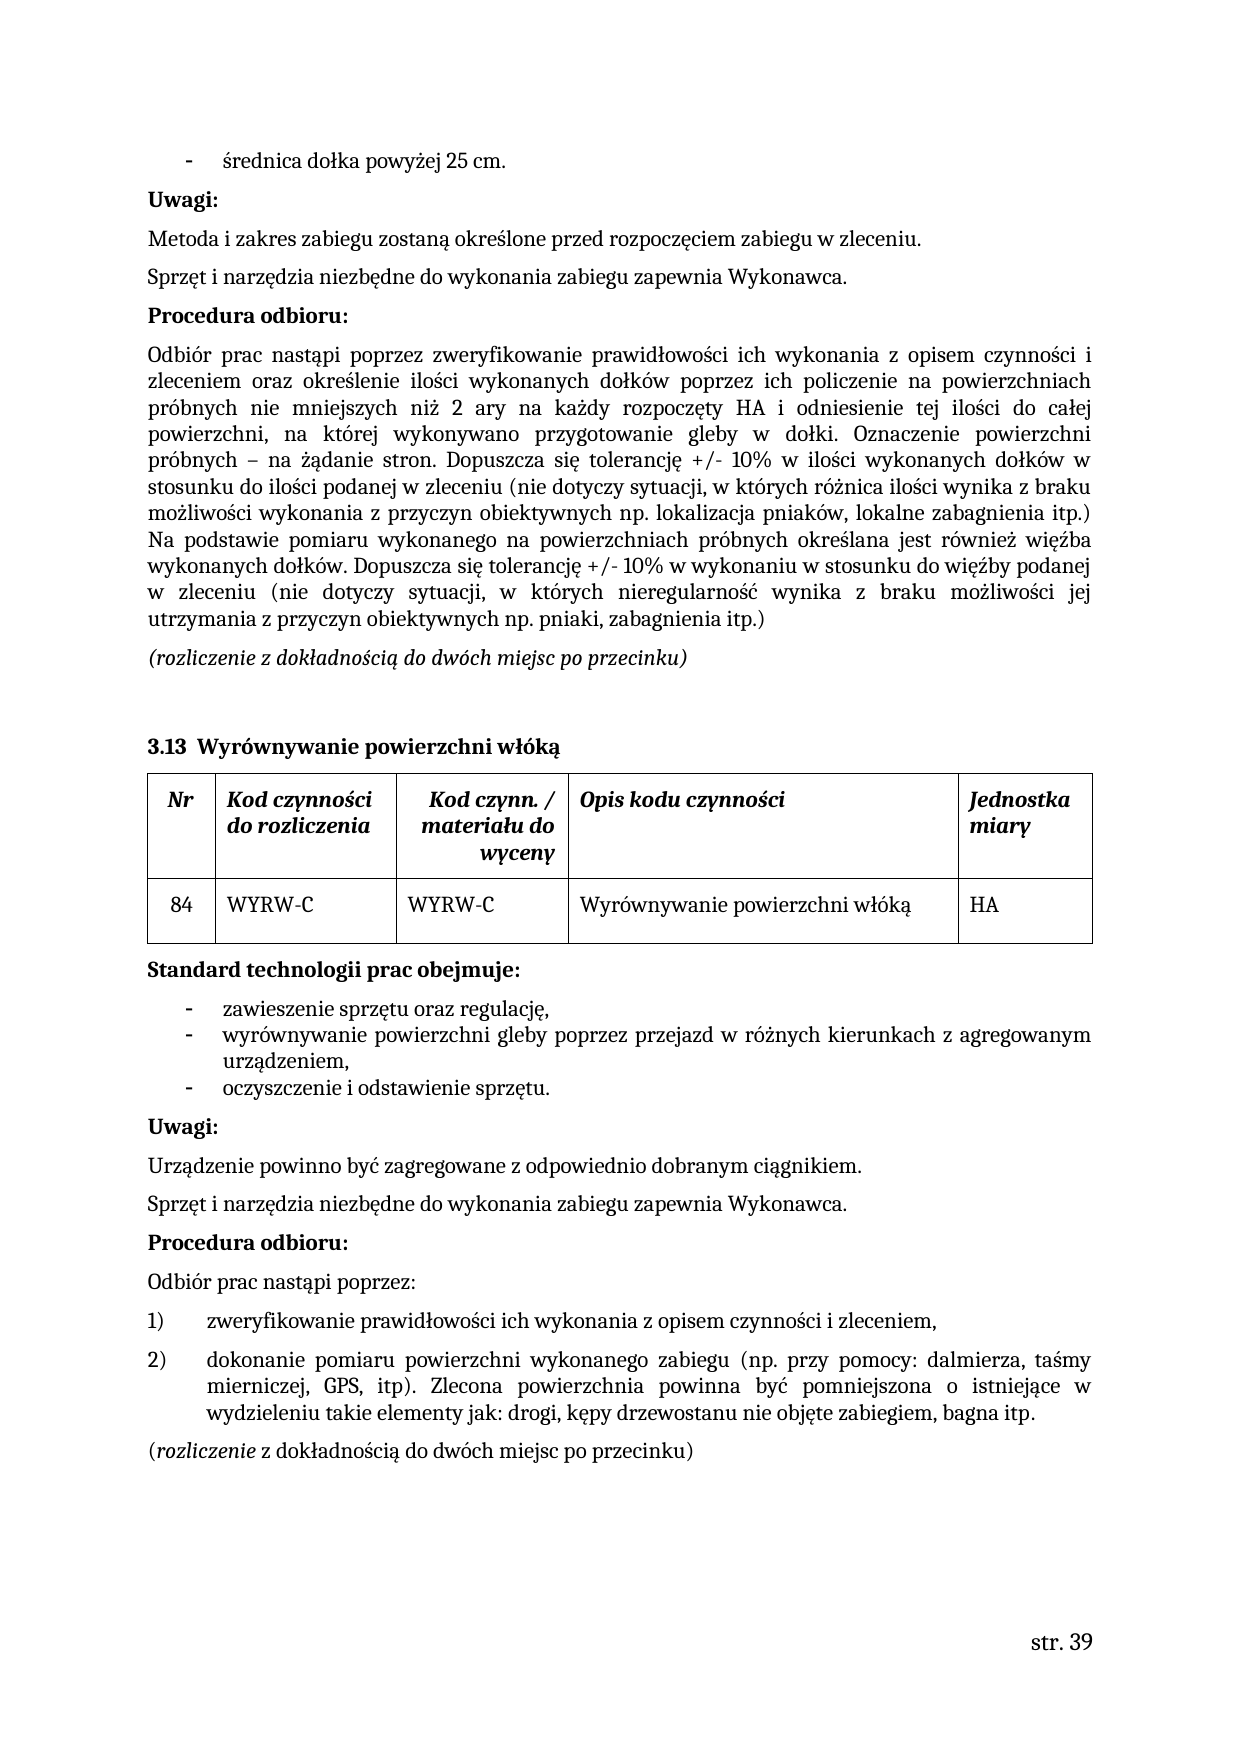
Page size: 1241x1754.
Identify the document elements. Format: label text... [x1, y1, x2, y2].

text Uwagi: [148, 1113, 1093, 1140]
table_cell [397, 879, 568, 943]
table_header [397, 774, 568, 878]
list średnica dołka powyżej 25 cm. [185, 148, 1093, 174]
text Odbiór prac nastąpi poprzez: [148, 1269, 1093, 1295]
text Metoda i zakres zabiegu zostaną określone przed rozpoczęciem zabiegu w zleceniu. [148, 225, 1093, 252]
list zawieszenie sprzętu oraz regulację, [185, 996, 1093, 1022]
text (rozliczenie z dokładnością do dwóch miejsc po przecinku) [148, 1438, 1093, 1464]
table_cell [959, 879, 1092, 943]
text Sprzęt i narzędzia niezbędne do wykonania zabiegu zapewnia Wykonawca. [148, 1191, 1093, 1218]
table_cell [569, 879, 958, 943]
text Standard technologii prac obejmuje: [148, 957, 1093, 983]
text Procedura odbioru: [148, 1230, 1093, 1256]
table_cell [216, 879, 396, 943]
text Urządzenie powinno być zagregowane z odpowiednio dobranym ciągnikiem. [148, 1152, 1093, 1179]
text Sprzęt i narzędzia niezbędne do wykonania zabiegu zapewnia Wykonawca. [148, 264, 1093, 291]
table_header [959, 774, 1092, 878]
text Uwagi: [148, 186, 1093, 213]
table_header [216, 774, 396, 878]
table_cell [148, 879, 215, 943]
text 1) zweryfikowanie prawidłowości ich wykonania z opisem czynności i zleceniem, [148, 1308, 1093, 1334]
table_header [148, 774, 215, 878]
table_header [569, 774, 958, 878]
text 3.13 Wyrównywanie powierzchni włóką [148, 734, 1093, 761]
text 2) dokonanie pomiaru powierzchni wykonanego zabiegu (np. przy pomocy: dalmierza, taśmy mierniczej, GPS, itp). Zlecona powierzchnia powinna być pomniejszona o istniejące w wydzieleniu takie elementy jak: drogi, kępy drzewostanu nie objęte zabiegiem, bagna itp. [148, 1347, 1093, 1426]
text Procedura odbioru: [148, 303, 1093, 329]
text (rozliczenie z dokładnością do dwóch miejsc po przecinku) [148, 644, 1093, 671]
list oczyszczenie i odstawienie sprzętu. [185, 1075, 1093, 1101]
list wyrównywanie powierzchni gleby poprzez przejazd w różnych kierunkach z agregowanym urządzeniem, [185, 1022, 1093, 1075]
text Odbiór prac nastąpi poprzez zweryfikowanie prawidłowości ich wykonania z opisem czynności i zleceniem oraz określenie ilości wykonanych dołków poprzez ich policzenie na powierzchniach próbnych nie mniejszych niż 2 ary na każdy rozpoczęty HA i odniesienie tej ilości do całej powierzchni, na której wykonywano przygotowanie gleby w dołki. Oznaczenie powierzchni próbnych – na żądanie stron. Dopuszcza się tolerancję +/- 10% w ilości wykonanych dołków w stosunku do ilości podanej w zleceniu (nie dotyczy sytuacji, w których różnica ilości wynika z braku możliwości wykonania z przyczyn obiektywnych np. lokalizacja pniaków, lokalne zabagnienia itp.) Na podstawie pomiaru wykonanego na powierzchniach próbnych określana jest również więźba wykonanych dołków. Dopuszcza się tolerancję +/- 10% w wykonaniu w stosunku do więźby podanej w zleceniu (nie dotyczy sytuacji, w których nieregularność wynika z braku możliwości jej utrzymania z przyczyn obiektywnych np. pniaki, zabagnienia itp.) [148, 342, 1093, 632]
